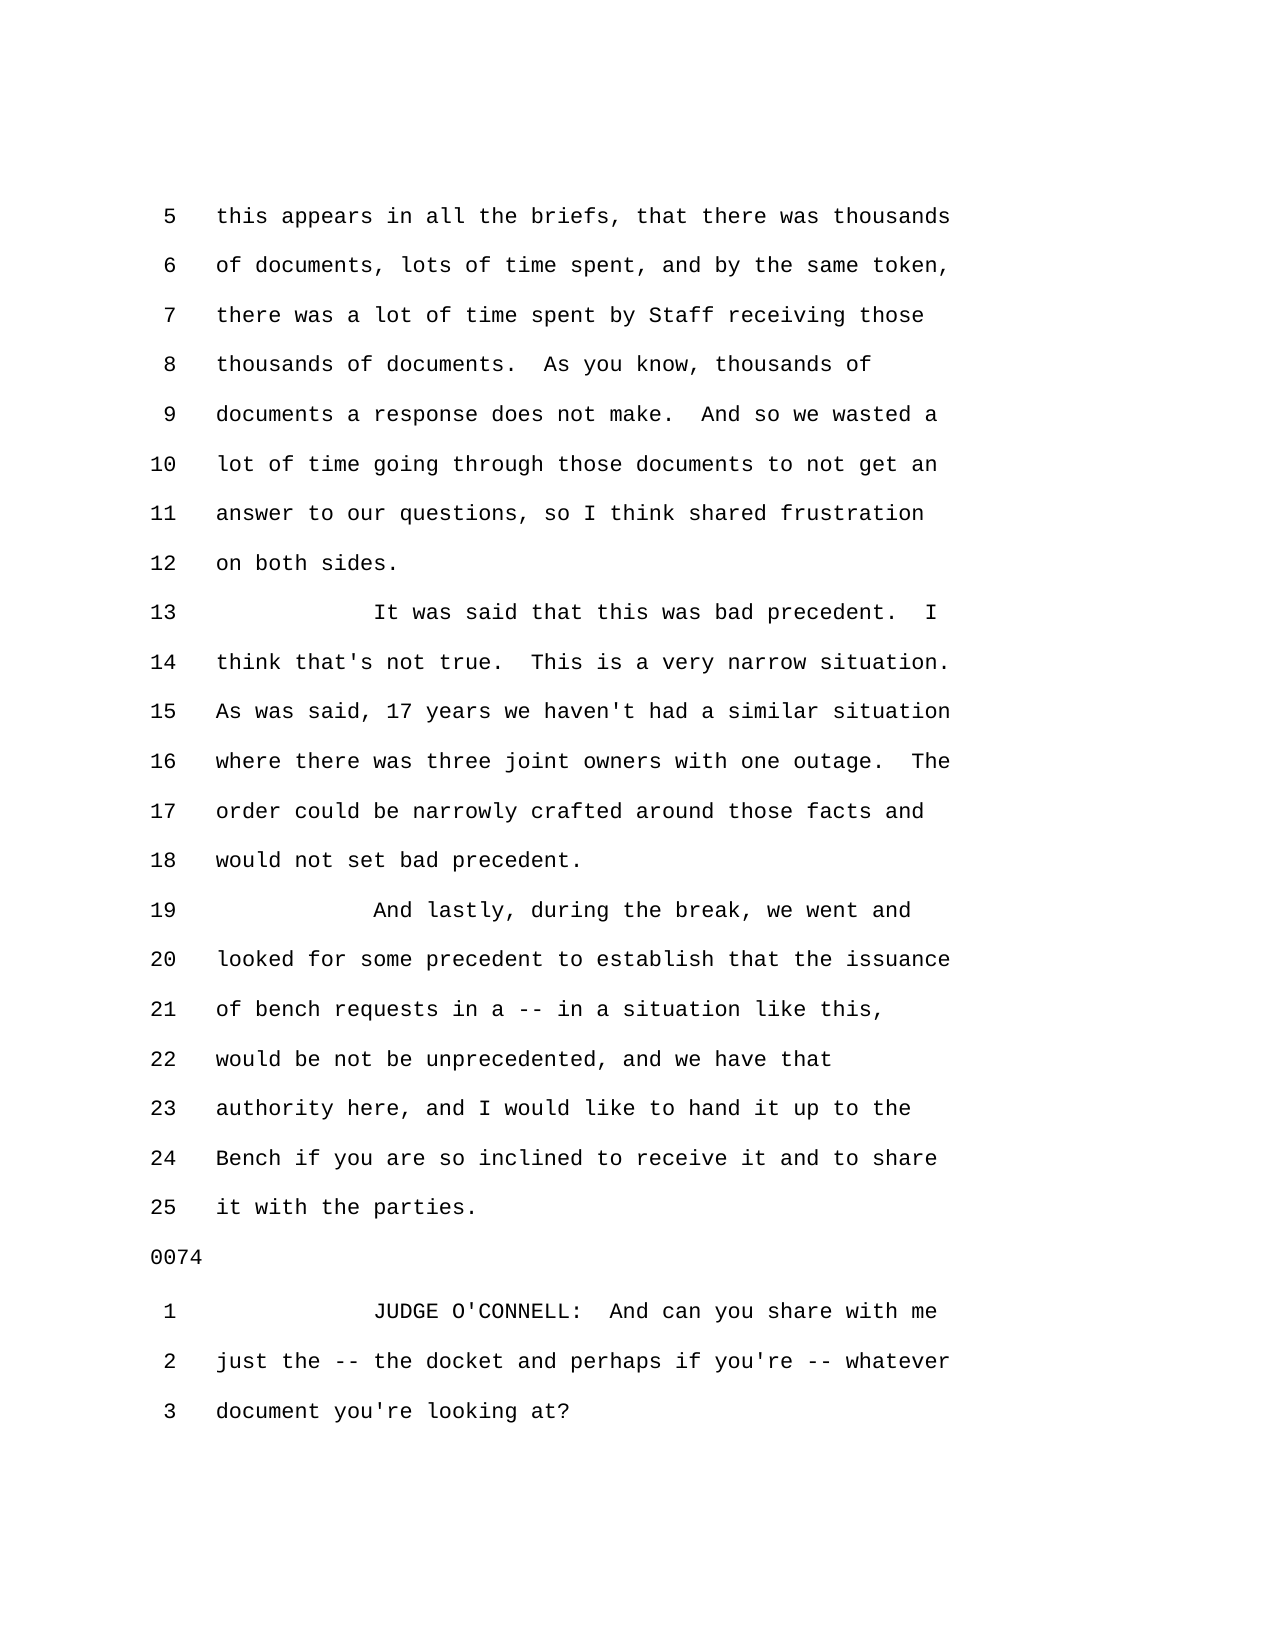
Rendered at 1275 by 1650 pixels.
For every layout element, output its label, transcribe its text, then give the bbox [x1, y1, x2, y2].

text 21 of bench requests in a -- in a situation like this, [150, 998, 1125, 1023]
text 5 this appears in all the briefs, that there was thousands [150, 205, 1125, 229]
text 9 documents a response does not make. And so we wasted a [150, 403, 1125, 428]
text 14 think that's not true. This is a very narrow situation. [150, 651, 1125, 676]
text 11 answer to our questions, so I think shared frustration [150, 502, 1125, 527]
text 15 As was said, 17 years we haven't had a similar situation [150, 701, 1125, 725]
text 17 order could be narrowly crafted around those facts and [150, 800, 1125, 824]
text 18 would not set bad precedent. [150, 849, 1125, 874]
text 13 It was said that this was bad precedent. I [150, 601, 1125, 626]
text 10 lot of time going through those documents to not get an [150, 453, 1125, 477]
text 0074 [150, 1246, 1125, 1271]
text 19 And lastly, during the break, we went and [150, 899, 1125, 924]
text 24 Bench if you are so inclined to receive it and to share [150, 1147, 1125, 1172]
text 3 document you're looking at? [150, 1400, 1125, 1424]
text 1 JUDGE O'CONNELL: And can you share with me [150, 1301, 1125, 1325]
text 16 where there was three joint owners with one outage. The [150, 750, 1125, 775]
text 25 it with the parties. [150, 1196, 1125, 1221]
text 12 on both sides. [150, 552, 1125, 577]
text 8 thousands of documents. As you know, thousands of [150, 353, 1125, 378]
text 22 would be not be unprecedented, and we have that [150, 1048, 1125, 1072]
text 7 there was a lot of time spent by Staff receiving those [150, 304, 1125, 329]
text 6 of documents, lots of time spent, and by the same token, [150, 254, 1125, 279]
text 2 just the -- the docket and perhaps if you're -- whatever [150, 1350, 1125, 1375]
text 23 authority here, and I would like to hand it up to the [150, 1097, 1125, 1122]
text 20 looked for some precedent to establish that the issuance [150, 948, 1125, 973]
